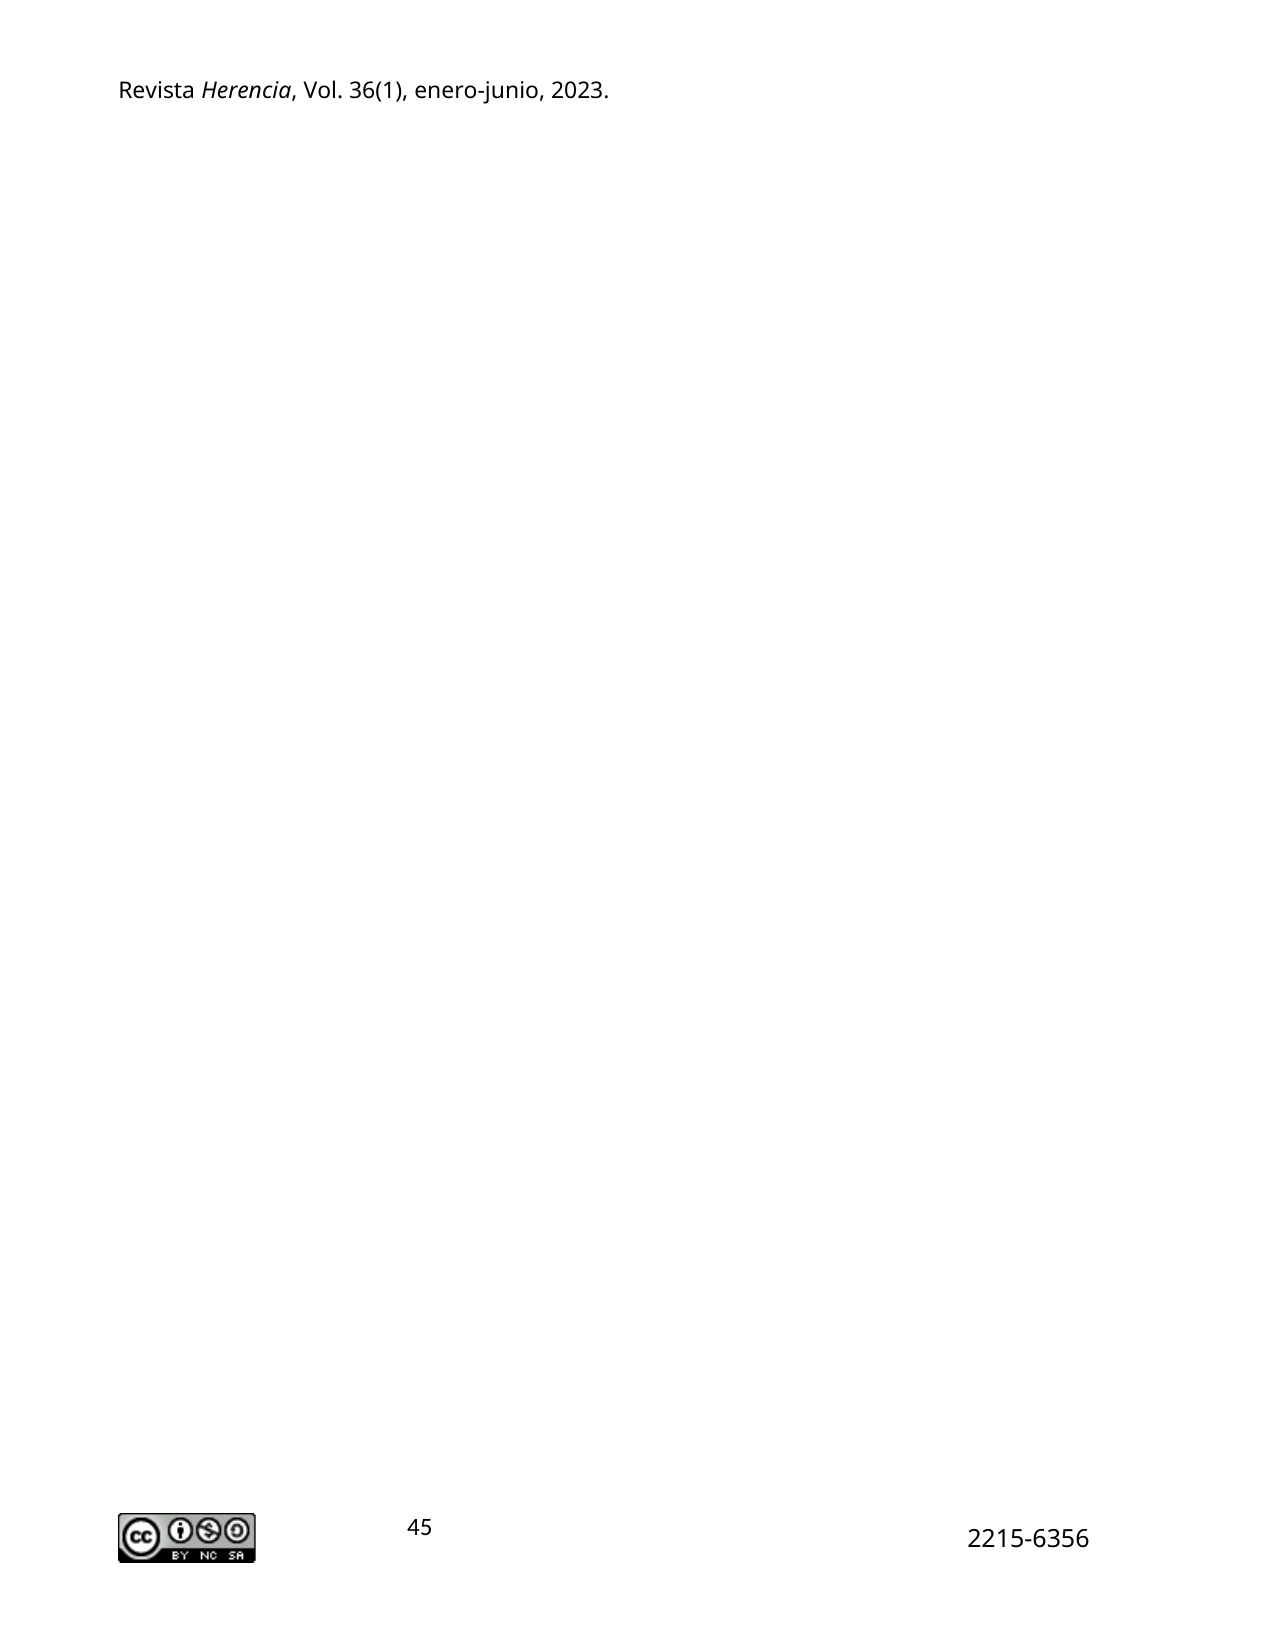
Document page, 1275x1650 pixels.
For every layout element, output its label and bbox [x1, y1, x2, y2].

picture [118, 1513, 256, 1563]
